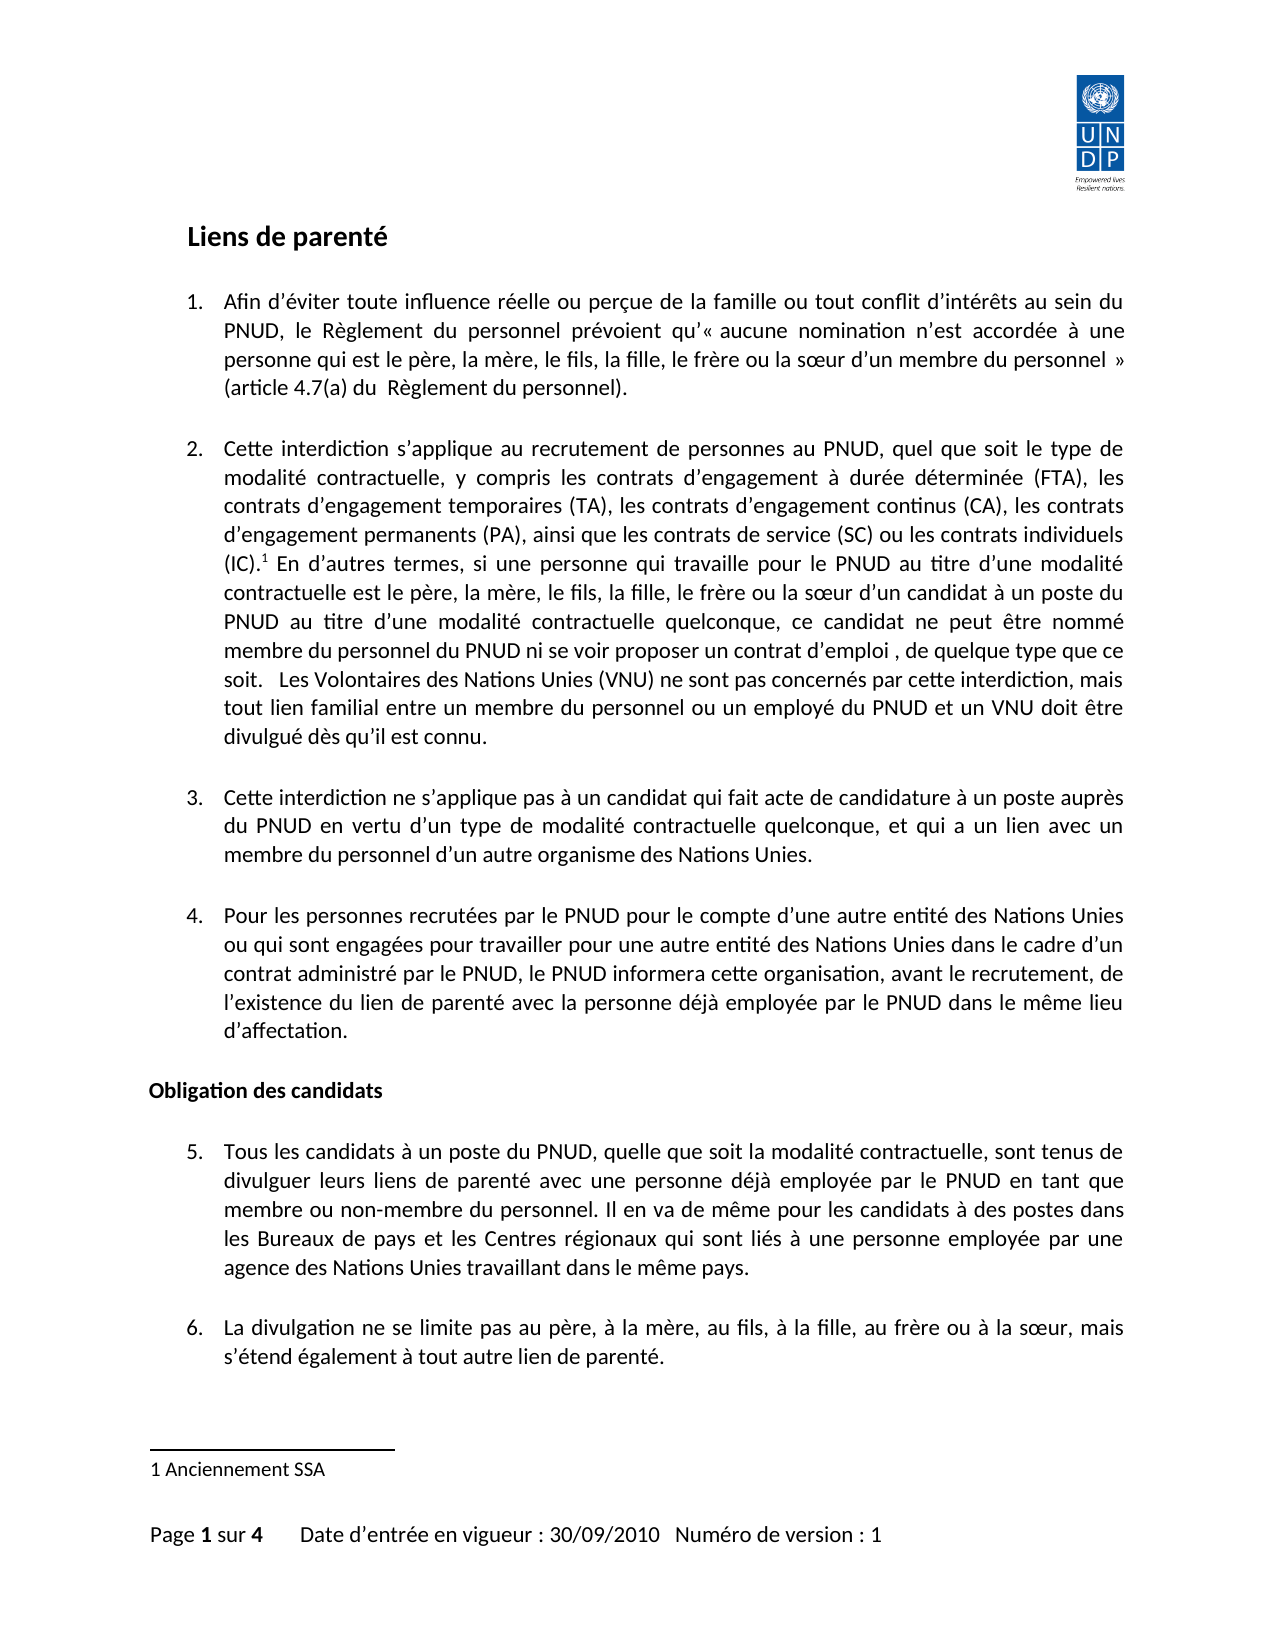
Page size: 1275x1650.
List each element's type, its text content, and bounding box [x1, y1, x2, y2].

list La divulgation ne se limite pas au père, à la mère, au fils, à la fille, au frère ou à la sœur, mais s’étend également à tout autre lien de parenté. [186, 1313, 1126, 1370]
list Tous les candidats à un poste du PNUD, quelle que soit la modalité contractuelle, sont tenus de divulguer leurs liens de parenté avec une personne déjà employée par le PNUD en tant que membre ou non-membre du personnel. Il en va de même pour les candidats à des postes dans les Bureaux de pays et les Centres régionaux qui sont liés à une personne employée par une agence des Nations Unies travaillant dans le même pays. [186, 1137, 1126, 1281]
list Pour les personnes recrutées par le PNUD pour le compte d’une autre entité des Nations Unies ou qui sont engagées pour travailler pour une autre entité des Nations Unies dans le cadre d’un contrat administré par le PNUD, le PNUD informera cette organisation, avant le recrutement, de l’existence du lien de parenté avec la personne déjà employée par le PNUD dans le même lieu d’affectation. [186, 901, 1126, 1044]
picture [1075, 75, 1125, 191]
list Cette interdiction ne s’applique pas à un candidat qui fait acte de candidature à un poste auprès du PNUD en vertu d’un type de modalité contractuelle quelconque, et qui a un lien avec un membre du personnel d’un autre organisme des Nations Unies. [186, 783, 1126, 868]
subtitle Obligation des candidats [148, 1076, 1125, 1104]
text Liens de parenté [187, 218, 1126, 254]
list Cette interdiction s’applique au recrutement de personnes au PNUD, quel que soit le type de modalité contractuelle, y compris les contrats d’engagement à durée déterminée (FTA), les contrats d’engagement temporaires (TA), les contrats d’engagement continus (CA), les contrats d’engagement permanents (PA), ainsi que les contrats de service (SC) ou les contrats individuels (IC). En d’autres termes, si une personne qui travaille pour le PNUD au titre d’une modalité contractuelle est le père, la mère, le fils, la fille, le frère ou la sœur d’un candidat à un poste du PNUD au titre d’une modalité contractuelle quelconque, ce candidat ne peut être nommé membre du personnel du PNUD ni se voir proposer un contrat d’emploi , de quelque type que ce soit. Les Volontaires des Nations Unies (VNU) ne sont pas concernés par cette interdiction, mais tout lien familial entre un membre du personnel ou un employé du PNUD et un VNU doit être divulgué dès qu’il est connu. [186, 434, 1126, 750]
list Afin d’éviter toute influence réelle ou perçue de la famille ou tout conflit d’intérêts au sein du PNUD, le Règlement du personnel prévoient qu’« aucune nomination n’est accordée à une personne qui est le père, la mère, le fils, la fille, le frère ou la sœur d’un membre du personnel » (article 4.7(a) du Règlement du personnel). [186, 287, 1126, 402]
